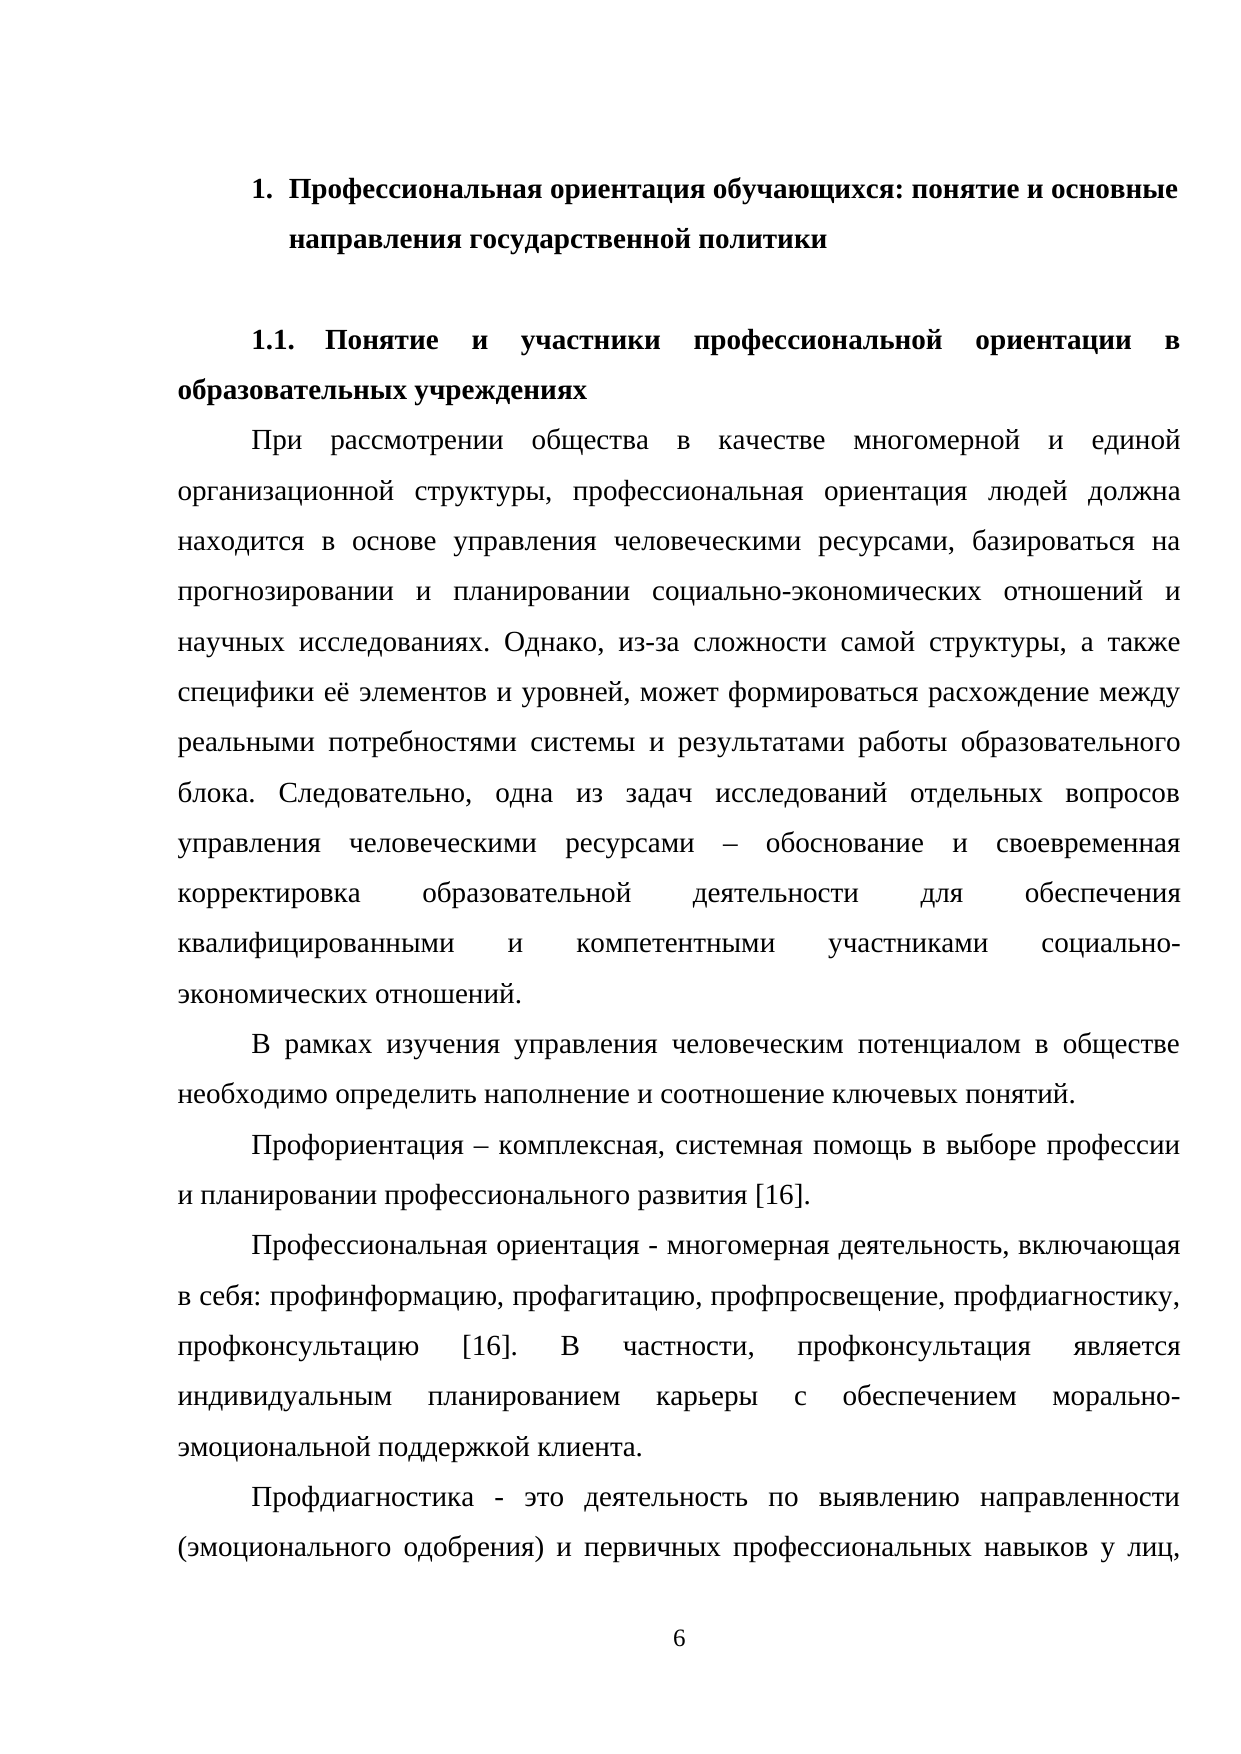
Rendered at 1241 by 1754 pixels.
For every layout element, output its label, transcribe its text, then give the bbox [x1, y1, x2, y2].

text При рассмотрении общества в качестве многомерной и единой организационной структуры, профессиональная ориентация людей должна находится в основе управления человеческими ресурсами, базироваться на прогнозировании и планировании социально-экономических отношений и научных исследованиях. Однако, из-за сложности самой структуры, а также специфики её элементов и уровней, может формироваться расхождение между реальными потребностями системы и результатами работы образовательного блока. Следовательно, одна из задач исследований отдельных вопросов управления человеческими ресурсами – обоснование и своевременная корректировка образовательной деятельности для обеспечения квалифицированными и компетентными участниками социально-экономических отношений. [177, 422, 1181, 1009]
list Профессиональная ориентация обучающихся: понятие и основные направления государственной политики [251, 171, 1181, 255]
text В рамках изучения управления человеческим потенциалом в обществе необходимо определить наполнение и соотношение ключевых понятий. [177, 1026, 1181, 1110]
list Понятие и участники профессиональной ориентации в образовательных учреждениях [177, 322, 1181, 406]
text Профориентация – комплексная, системная помощь в выборе профессии и планировании профессионального развития [16]. [177, 1127, 1181, 1211]
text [177, 1479, 1181, 1563]
text Профессиональная ориентация - многомерная деятельность, включающая в себя: профинформацию, профагитацию, профпросвещение, профдиагностику, профконсультацию [16]. В частности, профконсультация является индивидуальным планированием карьеры с обеспечением морально-эмоциональной поддержкой клиента. [177, 1227, 1181, 1462]
